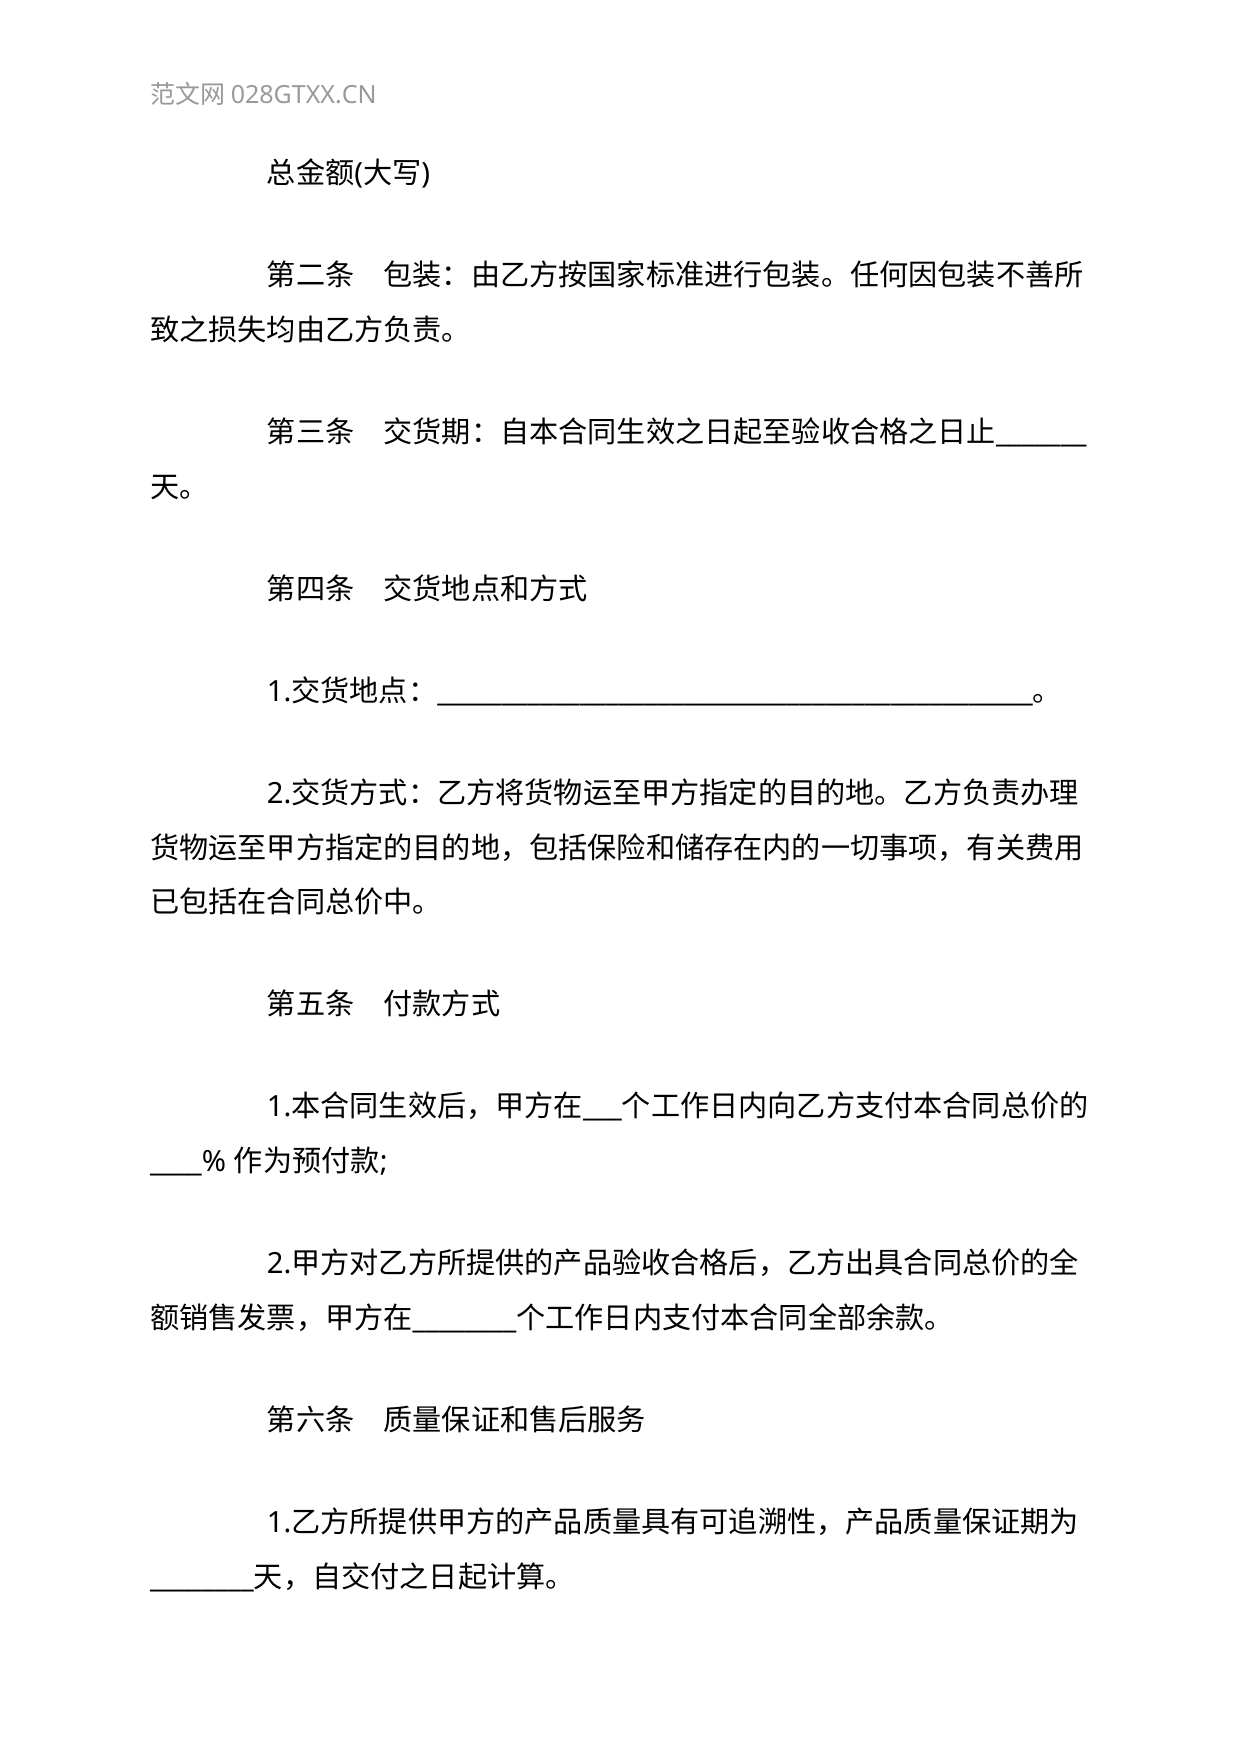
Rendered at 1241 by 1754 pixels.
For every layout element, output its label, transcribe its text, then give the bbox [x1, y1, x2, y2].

text 2.交货方式：乙方将货物运至甲方指定的目的地。乙方负责办理货物运至甲方指定的目的地，包括保险和储存在内的一切事项，有关费用已包括在合同总价中。 [150, 769, 1090, 921]
text 2.甲方对乙方所提供的产品验收合格后，乙方出具合同总价的全额销售发票，甲方在________个工作日内支付本合同全部余款。 [150, 1239, 1090, 1337]
text 第五条 付款方式 [150, 981, 1090, 1023]
text 第三条 交货期：自本合同生效之日起至验收合格之日止_______天。 [150, 409, 1090, 506]
text 第二条 包装：由乙方按国家标准进行包装。任何因包装不善所致之损失均由乙方负责。 [150, 252, 1090, 349]
text 第六条 质量保证和售后服务 [150, 1397, 1090, 1439]
text 1.乙方所提供甲方的产品质量具有可追溯性，产品质量保证期为________天，自交付之日起计算。 [150, 1498, 1090, 1596]
text 1.交货地点：______________________________________________。 [150, 667, 1090, 709]
text 总金额(大写) [150, 150, 1090, 192]
text 1.本合同生效后，甲方在___个工作日内向乙方支付本合同总价的____% 作为预付款; [150, 1083, 1090, 1180]
text 第四条 交货地点和方式 [150, 565, 1090, 608]
